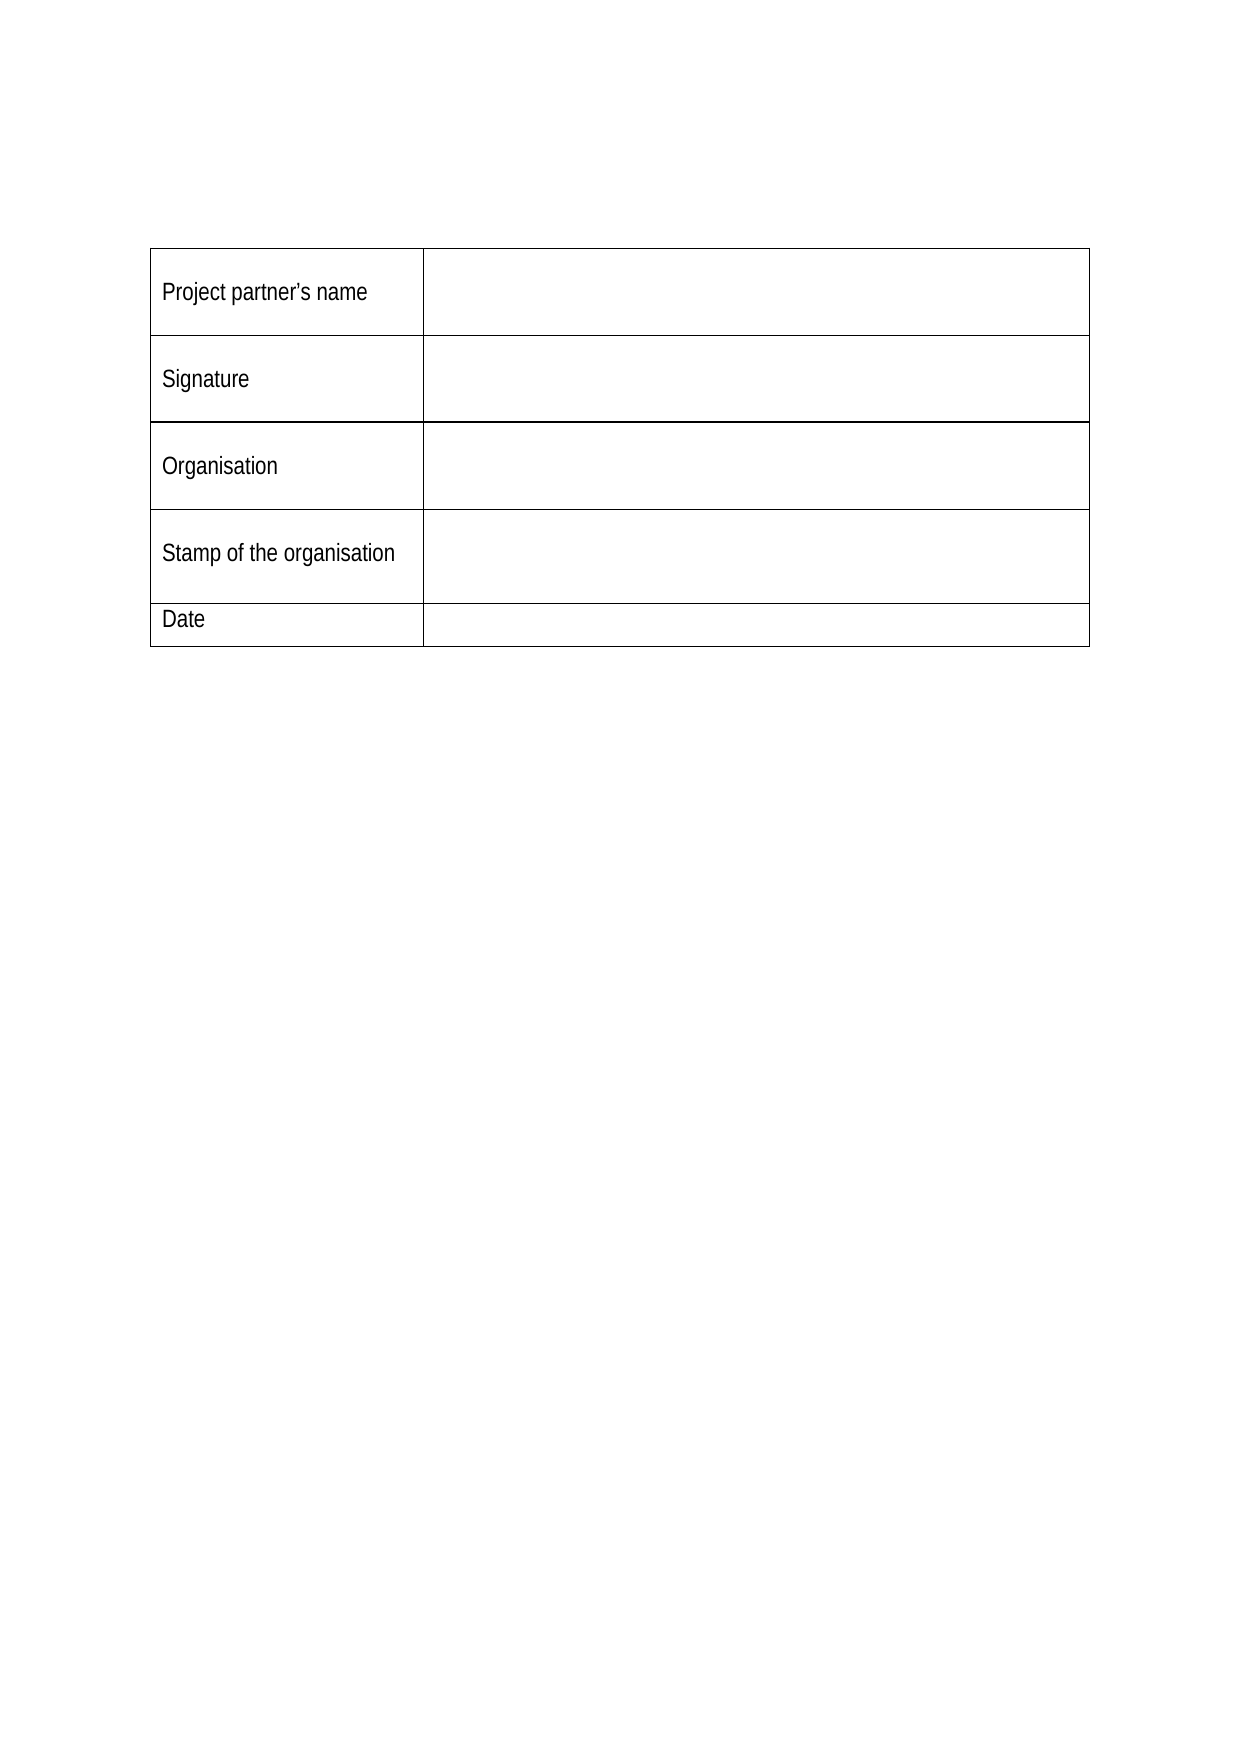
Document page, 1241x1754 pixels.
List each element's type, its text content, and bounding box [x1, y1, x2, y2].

table_cell [424, 423, 1089, 508]
table_cell [424, 336, 1089, 421]
table_cell Organisation [151, 423, 423, 508]
table_header Project partner’s name [151, 249, 423, 334]
table_header [424, 249, 1089, 334]
table_cell Signature [151, 336, 423, 421]
table_cell Date [151, 604, 423, 646]
table_cell [424, 510, 1089, 603]
table_cell [424, 604, 1089, 646]
table_cell Stamp of the organisation [151, 510, 423, 603]
